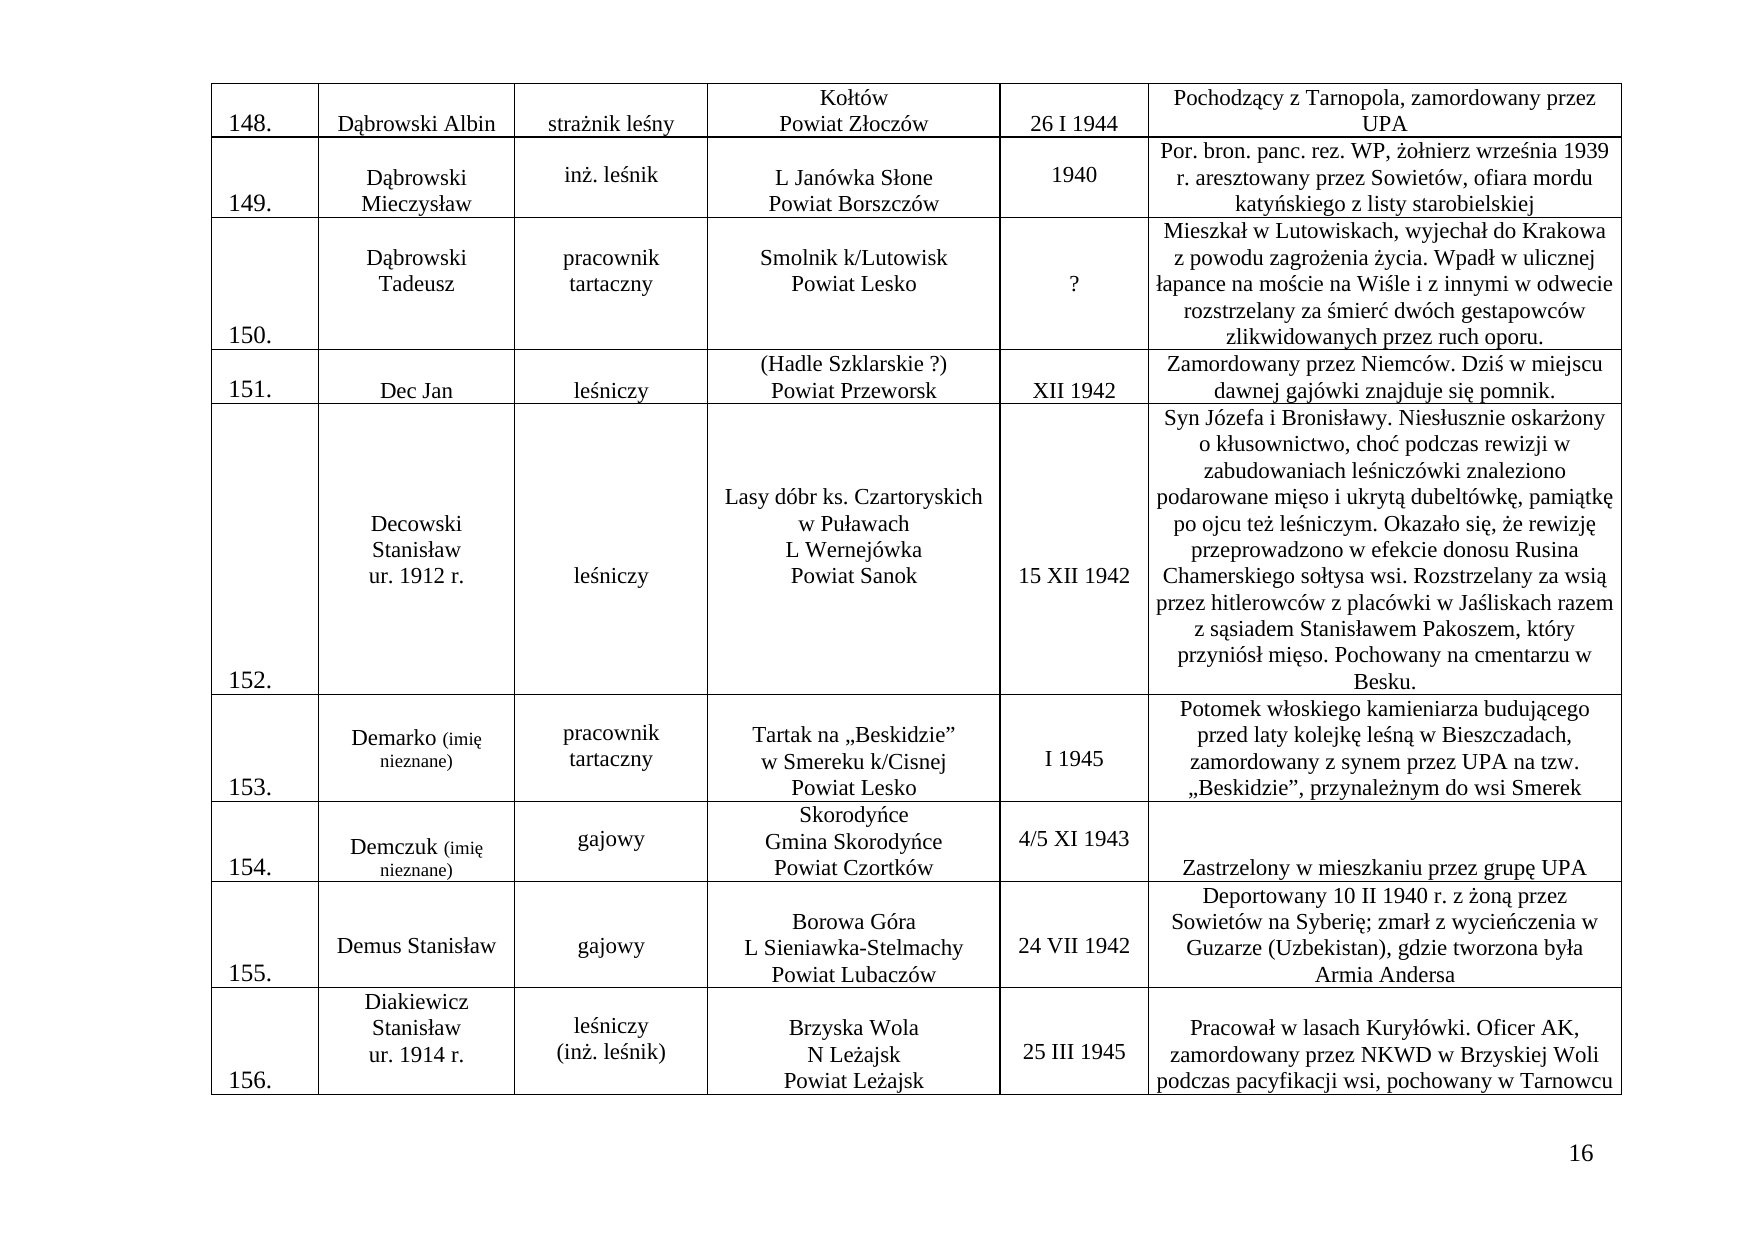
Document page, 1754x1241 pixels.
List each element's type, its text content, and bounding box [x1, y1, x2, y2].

table_cell Mieszkał w Lutowiskach, wyjechał do Krakowa z powodu zagrożenia życia. Wpadł w ulicznej łapance na moście na Wiśle i z innymi w odwecie rozstrzelany za śmierć dwóch gestapowców zlikwidowanych przez ruch oporu. [1149, 218, 1621, 349]
table_cell I 1945 [1001, 695, 1148, 801]
table_cell 24 VII 1942 [1001, 882, 1148, 987]
table_cell Brzyska Wola N Leżajsk Powiat Leżajsk [708, 988, 999, 1093]
table_cell Zastrzelony w mieszkaniu przez grupę UPA [1149, 802, 1621, 881]
table_cell 1940 [1001, 138, 1148, 217]
table_cell 25 III 1945 [1001, 988, 1148, 1093]
table_cell Skorodyńce Gmina Skorodyńce Powiat Czortków [708, 802, 999, 881]
table_cell [212, 138, 318, 217]
table_cell pracownik tartaczny [515, 218, 707, 349]
table_cell leśniczy [515, 350, 707, 403]
table_cell inż. leśnik [515, 138, 707, 217]
table_cell Pracował w lasach Kuryłówki. Oficer AK, zamordowany przez NKWD w Brzyskiej Woli podczas pacyfikacji wsi, pochowany w Tarnowcu [1149, 988, 1621, 1093]
table_cell gajowy [515, 882, 707, 987]
table_cell [212, 988, 318, 1093]
table_cell Zamordowany przez Niemców. Dziś w miejscu dawnej gajówki znajduje się pomnik. [1149, 350, 1621, 403]
table_cell Demarko (imię nieznane) [319, 695, 514, 801]
table_cell leśniczy (inż. leśnik) [515, 988, 707, 1093]
table_cell gajowy [515, 802, 707, 881]
table_cell 26 I 1944 [1001, 84, 1148, 136]
table_cell pracownik tartaczny [515, 695, 707, 801]
table_cell 4/5 XI 1943 [1001, 802, 1148, 881]
table_cell Pochodzący z Tarnopola, zamordowany przez UPA [1149, 84, 1621, 136]
table_cell ? [1001, 218, 1148, 349]
table_cell L Janówka Słone Powiat Borszczów [708, 138, 999, 217]
table_cell Dąbrowski Tadeusz [319, 218, 514, 349]
table_cell [212, 218, 318, 349]
table_cell Tartak na „Beskidzie” w Smereku k/Cisnej Powiat Lesko [708, 695, 999, 801]
table_cell XII 1942 [1001, 350, 1148, 403]
table_cell [212, 802, 318, 881]
table_cell 15 XII 1942 [1001, 404, 1148, 694]
table_cell leśniczy [515, 404, 707, 694]
table_cell Demus Stanisław [319, 882, 514, 987]
table_cell Lasy dóbr ks. Czartoryskich w Puławach L Wernejówka Powiat Sanok [708, 404, 999, 694]
table_cell (Hadle Szklarskie ?) Powiat Przeworsk [708, 350, 999, 403]
table_cell Kołtów Powiat Złoczów [708, 84, 999, 136]
table_cell [212, 882, 318, 987]
table_cell Dąbrowski Mieczysław [319, 138, 514, 217]
table_cell Syn Józefa i Bronisławy. Niesłusznie oskarżony o kłusownictwo, choć podczas rewizji w zabudowaniach leśniczówki znaleziono podarowane mięso i ukrytą dubeltówkę, pamiątkę po ojcu też leśniczym. Okazało się, że rewizję przeprowadzono w efekcie donosu Rusina Chamerskiego sołtysa wsi. Rozstrzelany za wsią przez hitlerowców z placówki w Jaśliskach razem z sąsiadem Stanisławem Pakoszem, który przyniósł mięso. Pochowany na cmentarzu w Besku. [1149, 404, 1621, 694]
table_cell Decowski Stanisław ur. 1912 r. [319, 404, 514, 694]
table_cell Dąbrowski Albin [319, 84, 514, 136]
table_cell Smolnik k/Lutowisk Powiat Lesko [708, 218, 999, 349]
table_cell [212, 350, 318, 403]
table_cell Potomek włoskiego kamieniarza budującego przed laty kolejkę leśną w Bieszczadach, zamordowany z synem przez UPA na tzw. „Beskidzie”, przynależnym do wsi Smerek [1149, 695, 1621, 801]
table_cell Por. bron. panc. rez. WP, żołnierz września 1939 r. aresztowany przez Sowietów, ofiara mordu katyńskiego z listy starobielskiej [1149, 138, 1621, 217]
table_cell [212, 404, 318, 694]
table_cell Dec Jan [319, 350, 514, 403]
table_cell Borowa Góra L Sieniawka-Stelmachy Powiat Lubaczów [708, 882, 999, 987]
table_cell [212, 695, 318, 801]
table_cell Demczuk (imię nieznane) [319, 802, 514, 881]
table_cell Deportowany 10 II 1940 r. z żoną przez Sowietów na Syberię; zmarł z wycieńczenia w Guzarze (Uzbekistan), gdzie tworzona była Armia Andersa [1149, 882, 1621, 987]
table_cell strażnik leśny [515, 84, 707, 136]
table_cell Diakiewicz Stanisław ur. 1914 r. [319, 988, 514, 1093]
table_cell [212, 84, 318, 136]
